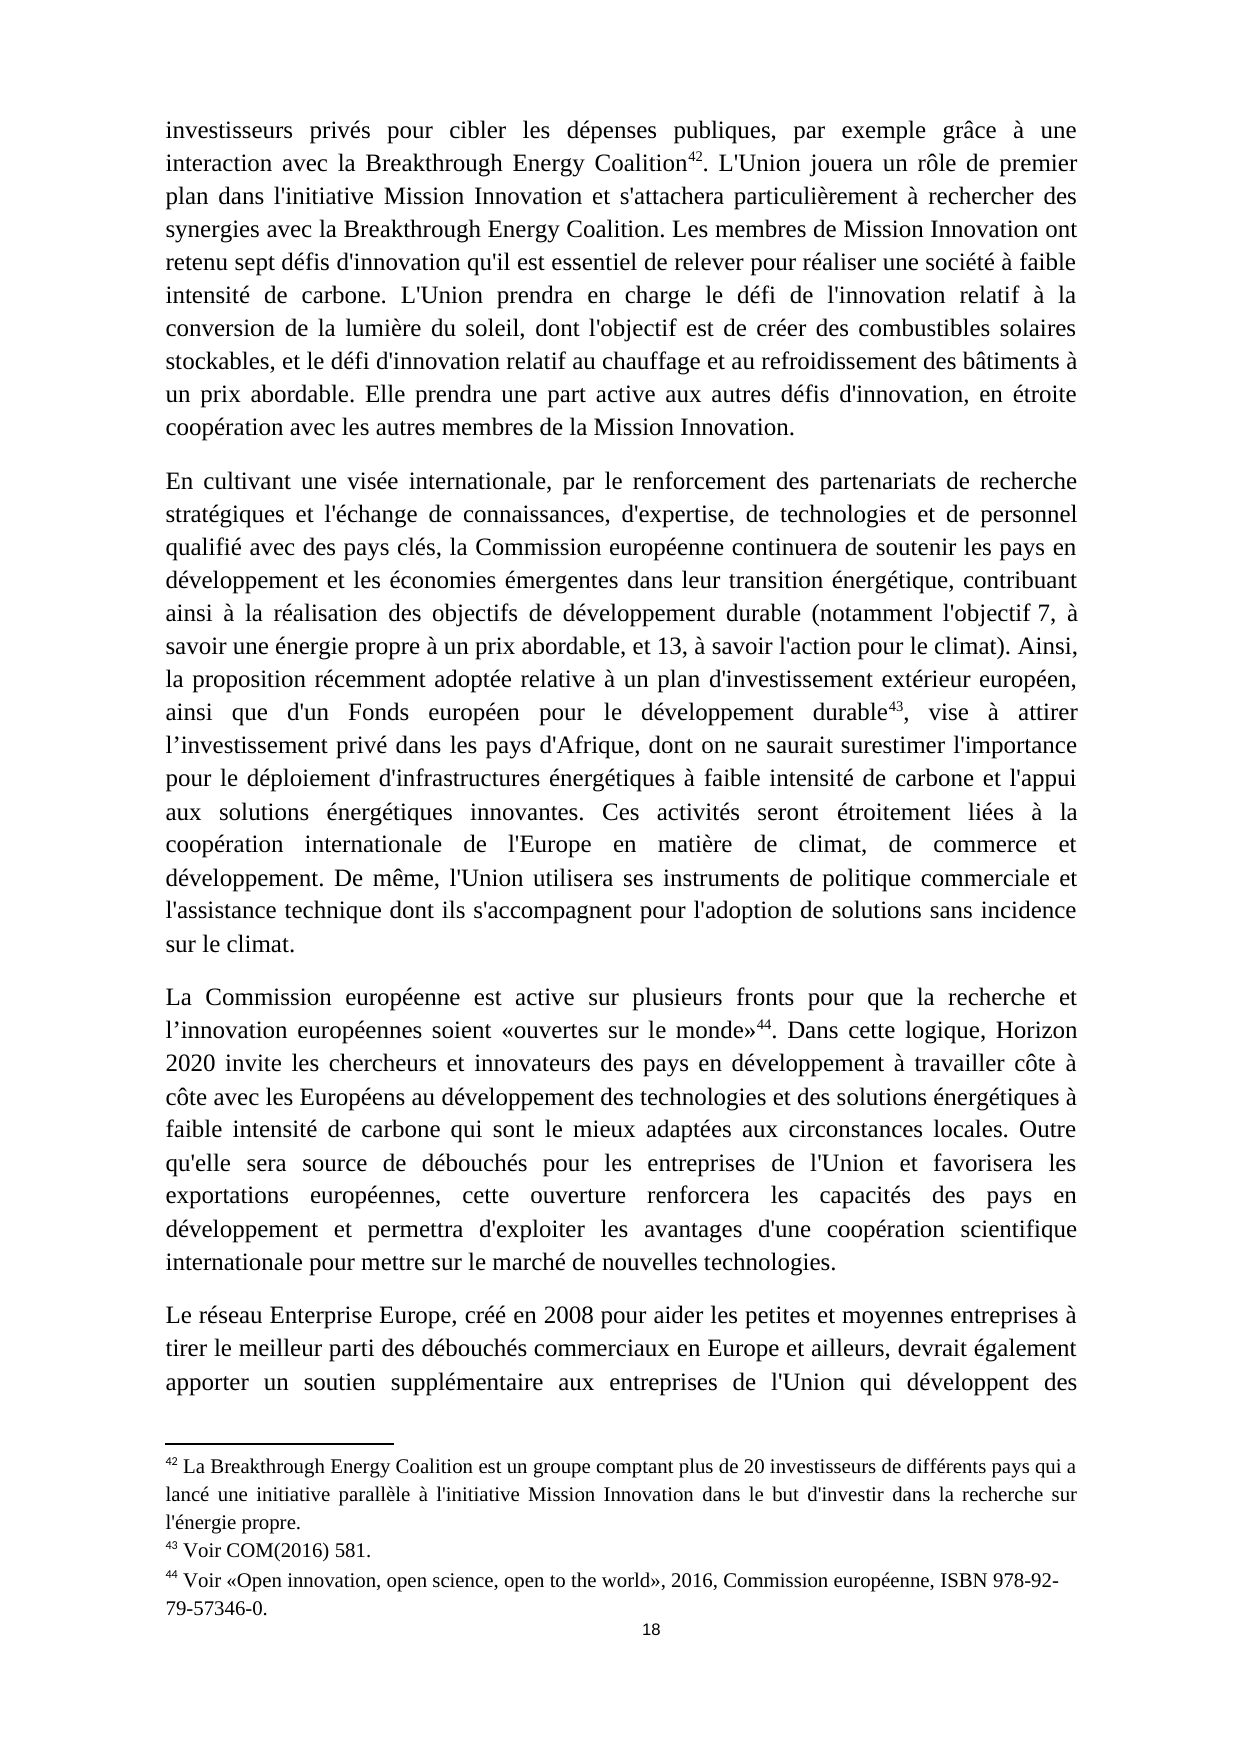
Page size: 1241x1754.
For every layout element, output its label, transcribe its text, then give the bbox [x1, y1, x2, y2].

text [165, 115, 1078, 441]
text En cultivant une visée internationale, par le renforcement des partenariats de recherche stratégiques et l'échange de connaissances, d'expertise, de technologies et de personnel qualifié avec des pays clés, la Commission européenne continuera de soutenir les pays en développement et les économies émergentes dans leur transition énergétique, contribuant ainsi à la réalisation des objectifs de développement durable (notamment l'objectif 7, à savoir une énergie propre à un prix abordable, et 13, à savoir l'action pour le climat). Ainsi, la proposition récemment adoptée relative à un plan d'investissement extérieur européen, ainsi que d'un Fonds européen pour le développement durable, vise à attirer l’investissement privé dans les pays d'Afrique, dont on ne saurait surestimer l'importance pour le déploiement d'infrastructures énergétiques à faible intensité de carbone et l'appui aux solutions énergétiques innovantes. Ces activités seront étroitement liées à la coopération internationale de l'Europe en matière de climat, de commerce et développement. De même, l'Union utilisera ses instruments de politique commerciale et l'assistance technique dont ils s'accompagnent pour l'adoption de solutions sans incidence sur le climat. [165, 466, 1078, 957]
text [165, 1301, 1078, 1395]
text La Commission européenne est active sur plusieurs fronts pour que la recherche et l’innovation européennes soient «ouvertes sur le monde». Dans cette logique, Horizon 2020 invite les chercheurs et innovateurs des pays en développement à travailler côte à côte avec les Européens au développement des technologies et des solutions énergétiques à faible intensité de carbone qui sont le mieux adaptées aux circonstances locales. Outre qu'elle sera source de débouchés pour les entreprises de l'Union et favorisera les exportations européennes, cette ouverture renforcera les capacités des pays en développement et permettra d'exploiter les avantages d'une coopération scientifique internationale pour mettre sur le marché de nouvelles technologies. [165, 982, 1078, 1275]
